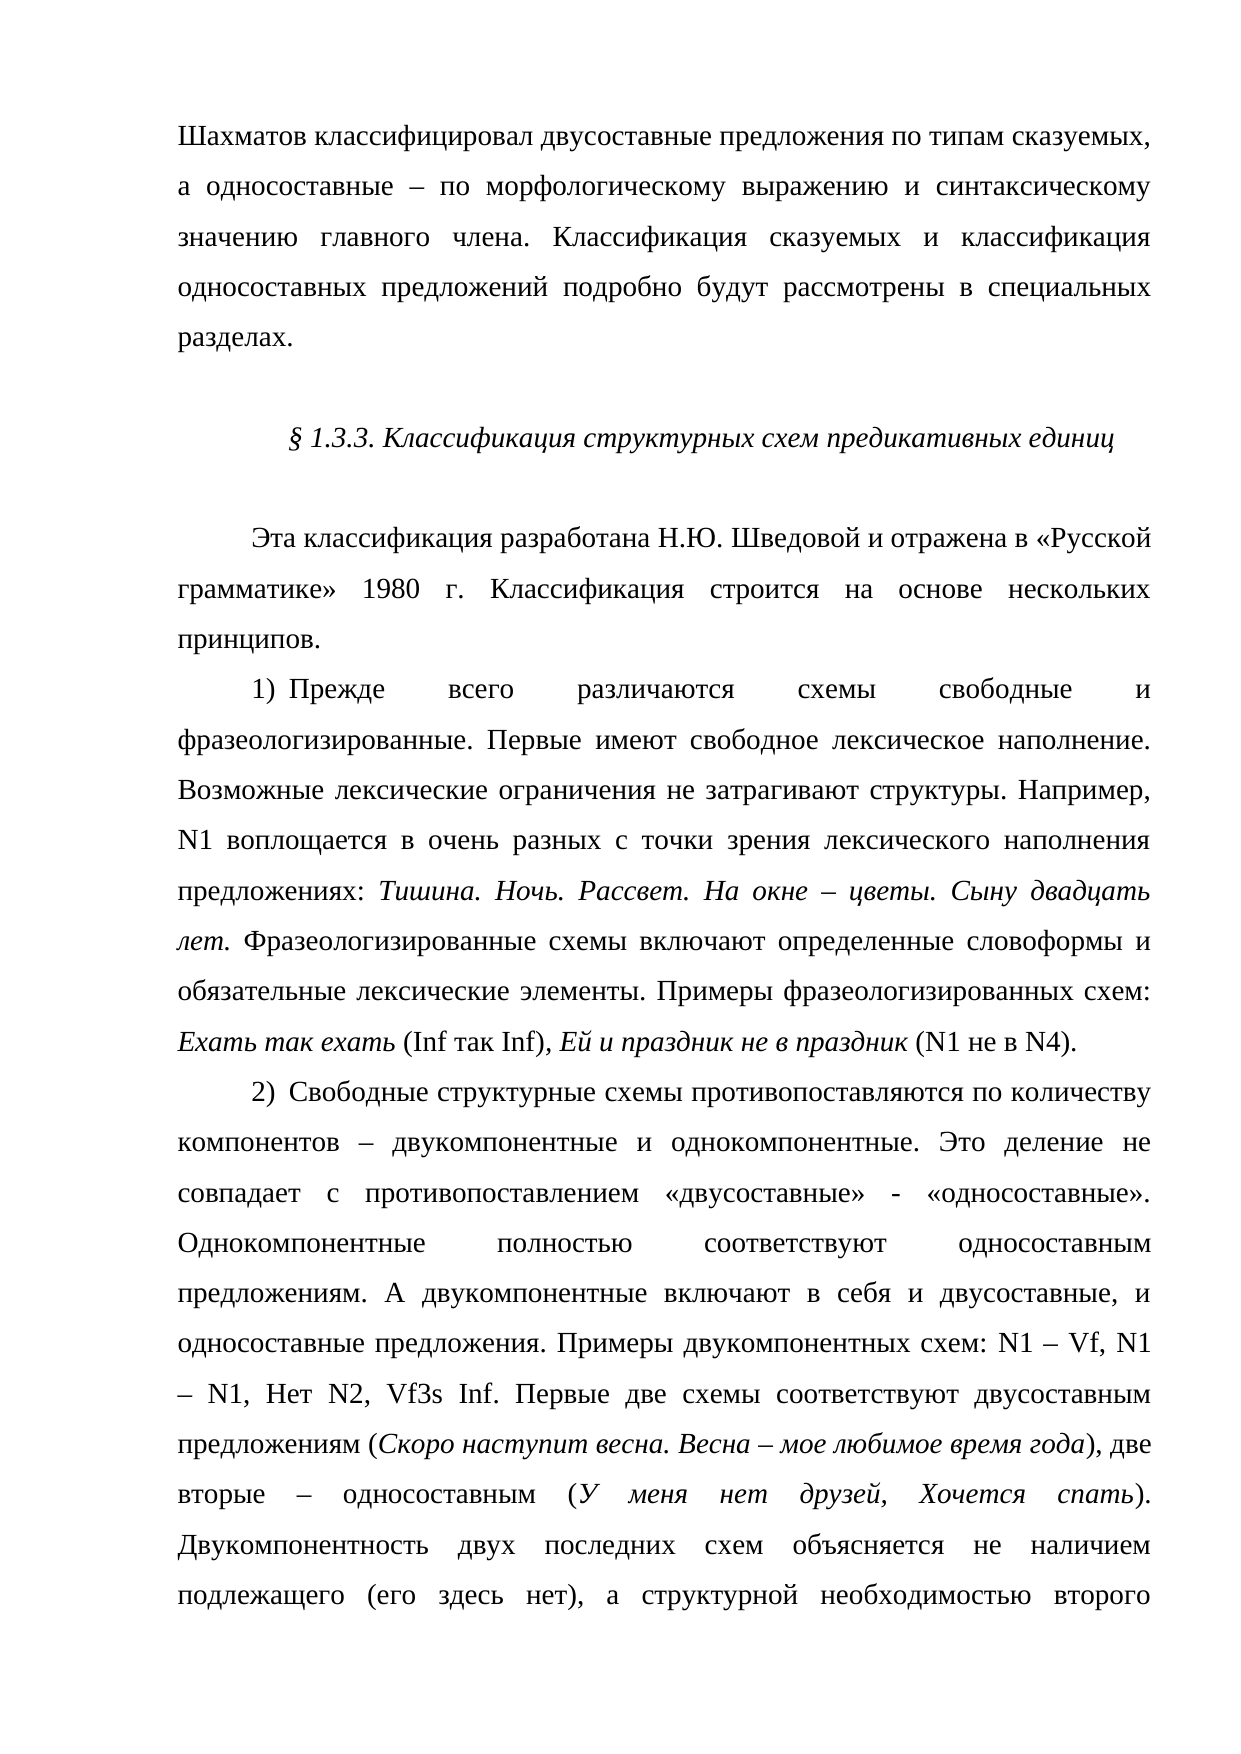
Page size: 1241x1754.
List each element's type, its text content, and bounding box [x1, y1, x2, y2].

text Эта классификация разработана Н.Ю. Шведовой и отражена в «Русской грамматике» . Классификация строится на основе нескольких принципов. [177, 521, 1152, 655]
subtitle § 1.3.3. Классификация структурных схем предикативных единиц [177, 420, 1152, 453]
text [177, 118, 1152, 353]
list Прежде всего различаются схемы свободные и фразеологизированные. Первые имеют свободное лексическое наполнение. Возможные лексические ограничения не затрагивают структуры. Например, N1 воплощается в очень разных с точки зрения лексического наполнения предложениях: Тишина. Ночь. Рассвет. На окне – цветы. Сыну двадцать лет. Фразеологизированные схемы включают определенные словоформы и обязательные лексические элементы. Примеры фразеологизированных схем: Ехать так ехать (Inf так Inf), Ей и праздник не в праздник (N1 не в N4). [177, 672, 1152, 1057]
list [177, 1074, 1152, 1611]
